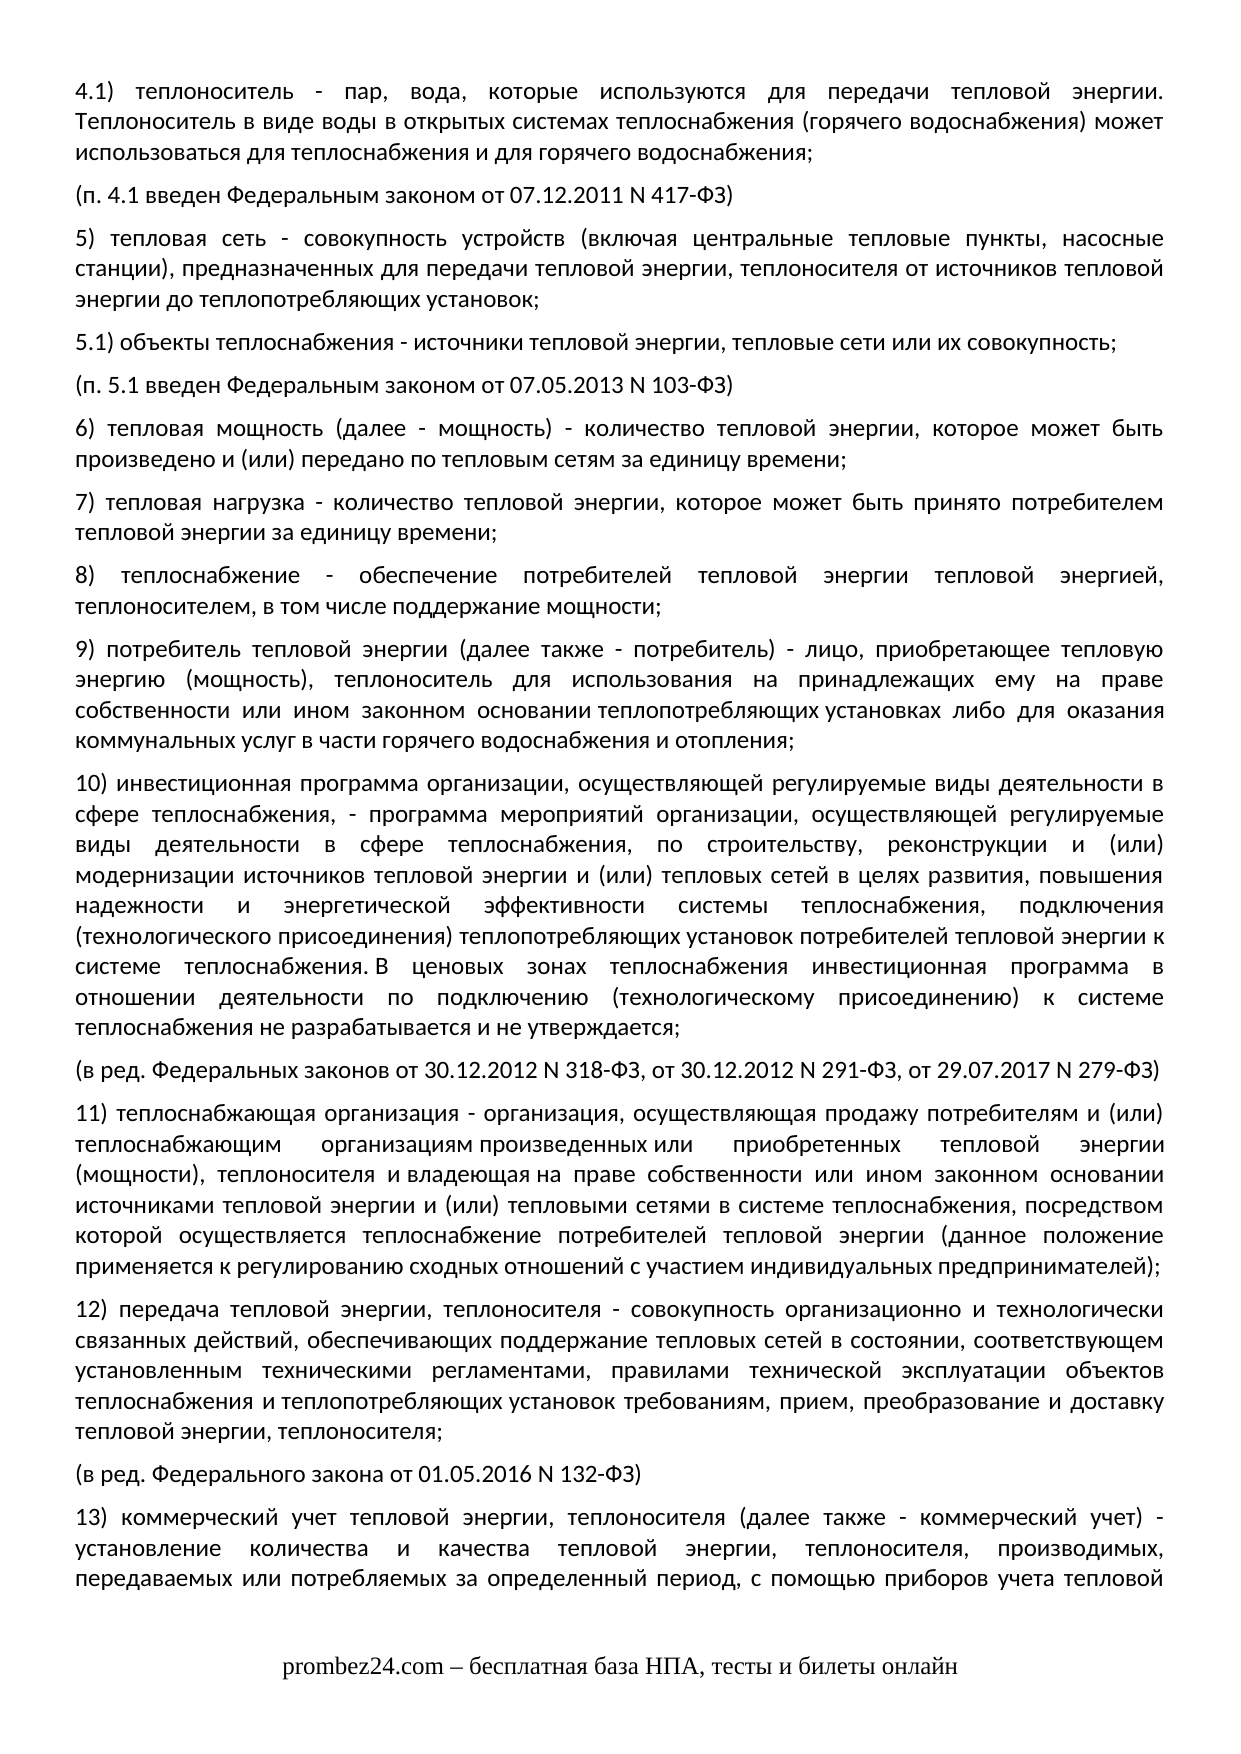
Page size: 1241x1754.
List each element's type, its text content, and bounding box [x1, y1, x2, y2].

text 9) потребитель тепловой энергии (далее также - потребитель) - лицо, приобретающее тепловую энергию (мощность), теплоноситель для использования на принадлежащих ему на праве собственности или ином законном основании теплопотребляющих установках либо для оказания коммунальных услуг в части горячего водоснабжения и отопления; [75, 633, 1165, 755]
text (п. 5.1 введен Федеральным законом от 07.05.2013 N 103-ФЗ) [75, 369, 1165, 400]
text 11) теплоснабжающая организация - организация, осуществляющая продажу потребителям и (или) теплоснабжающим организациям произведенных или приобретенных тепловой энергии (мощности), теплоносителя и владеющая на праве собственности или ином законном основании источниками тепловой энергии и (или) тепловыми сетями в системе теплоснабжения, посредством которой осуществляется теплоснабжение потребителей тепловой энергии (данное положение применяется к регулированию сходных отношений с участием индивидуальных предпринимателей); [75, 1098, 1165, 1281]
text 6) тепловая мощность (далее - мощность) - количество тепловой энергии, которое может быть произведено и (или) передано по тепловым сетям за единицу времени; [75, 412, 1165, 473]
text (в ред. Федеральных законов от 30.12.2012 N 318-ФЗ, от 30.12.2012 N 291-ФЗ, от 29.07.2017 N 279-ФЗ) [75, 1054, 1165, 1085]
text 10) инвестиционная программа организации, осуществляющей регулируемые виды деятельности в сфере теплоснабжения, - программа мероприятий организации, осуществляющей регулируемые виды деятельности в сфере теплоснабжения, по строительству, реконструкции и (или) модернизации источников тепловой энергии и (или) тепловых сетей в целях развития, повышения надежности и энергетической эффективности системы теплоснабжения, подключения (технологического присоединения) теплопотребляющих установок потребителей тепловой энергии к системе теплоснабжения. В ценовых зонах теплоснабжения инвестиционная программа в отношении деятельности по подключению (технологическому присоединению) к системе теплоснабжения не разрабатывается и не утверждается; [75, 767, 1165, 1042]
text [75, 1501, 1165, 1593]
text 7) тепловая нагрузка - количество тепловой энергии, которое может быть принято потребителем тепловой энергии за единицу времени; [75, 486, 1165, 547]
text 5.1) объекты теплоснабжения - источники тепловой энергии, тепловые сети или их совокупность; [75, 326, 1165, 357]
text 12) передача тепловой энергии, теплоносителя - совокупность организационно и технологически связанных действий, обеспечивающих поддержание тепловых сетей в состоянии, соответствующем установленным техническими регламентами, правилами технической эксплуатации объектов теплоснабжения и теплопотребляющих установок требованиям, прием, преобразование и доставку тепловой энергии, теплоносителя; [75, 1293, 1165, 1446]
text (п. 4.1 введен Федеральным законом от 07.12.2011 N 417-ФЗ) [75, 179, 1165, 209]
text 5) тепловая сеть - совокупность устройств (включая центральные тепловые пункты, насосные станции), предназначенных для передачи тепловой энергии, теплоносителя от источников тепловой энергии до теплопотребляющих установок; [75, 222, 1165, 314]
text 8) теплоснабжение - обеспечение потребителей тепловой энергии тепловой энергией, теплоносителем, в том числе поддержание мощности; [75, 559, 1165, 620]
text 4.1) теплоноситель - пар, вода, которые используются для передачи тепловой энергии. Теплоноситель в виде воды в открытых системах теплоснабжения (горячего водоснабжения) может использоваться для теплоснабжения и для горячего водоснабжения; [75, 75, 1165, 167]
text (в ред. Федерального закона от 01.05.2016 N 132-ФЗ) [75, 1458, 1165, 1489]
